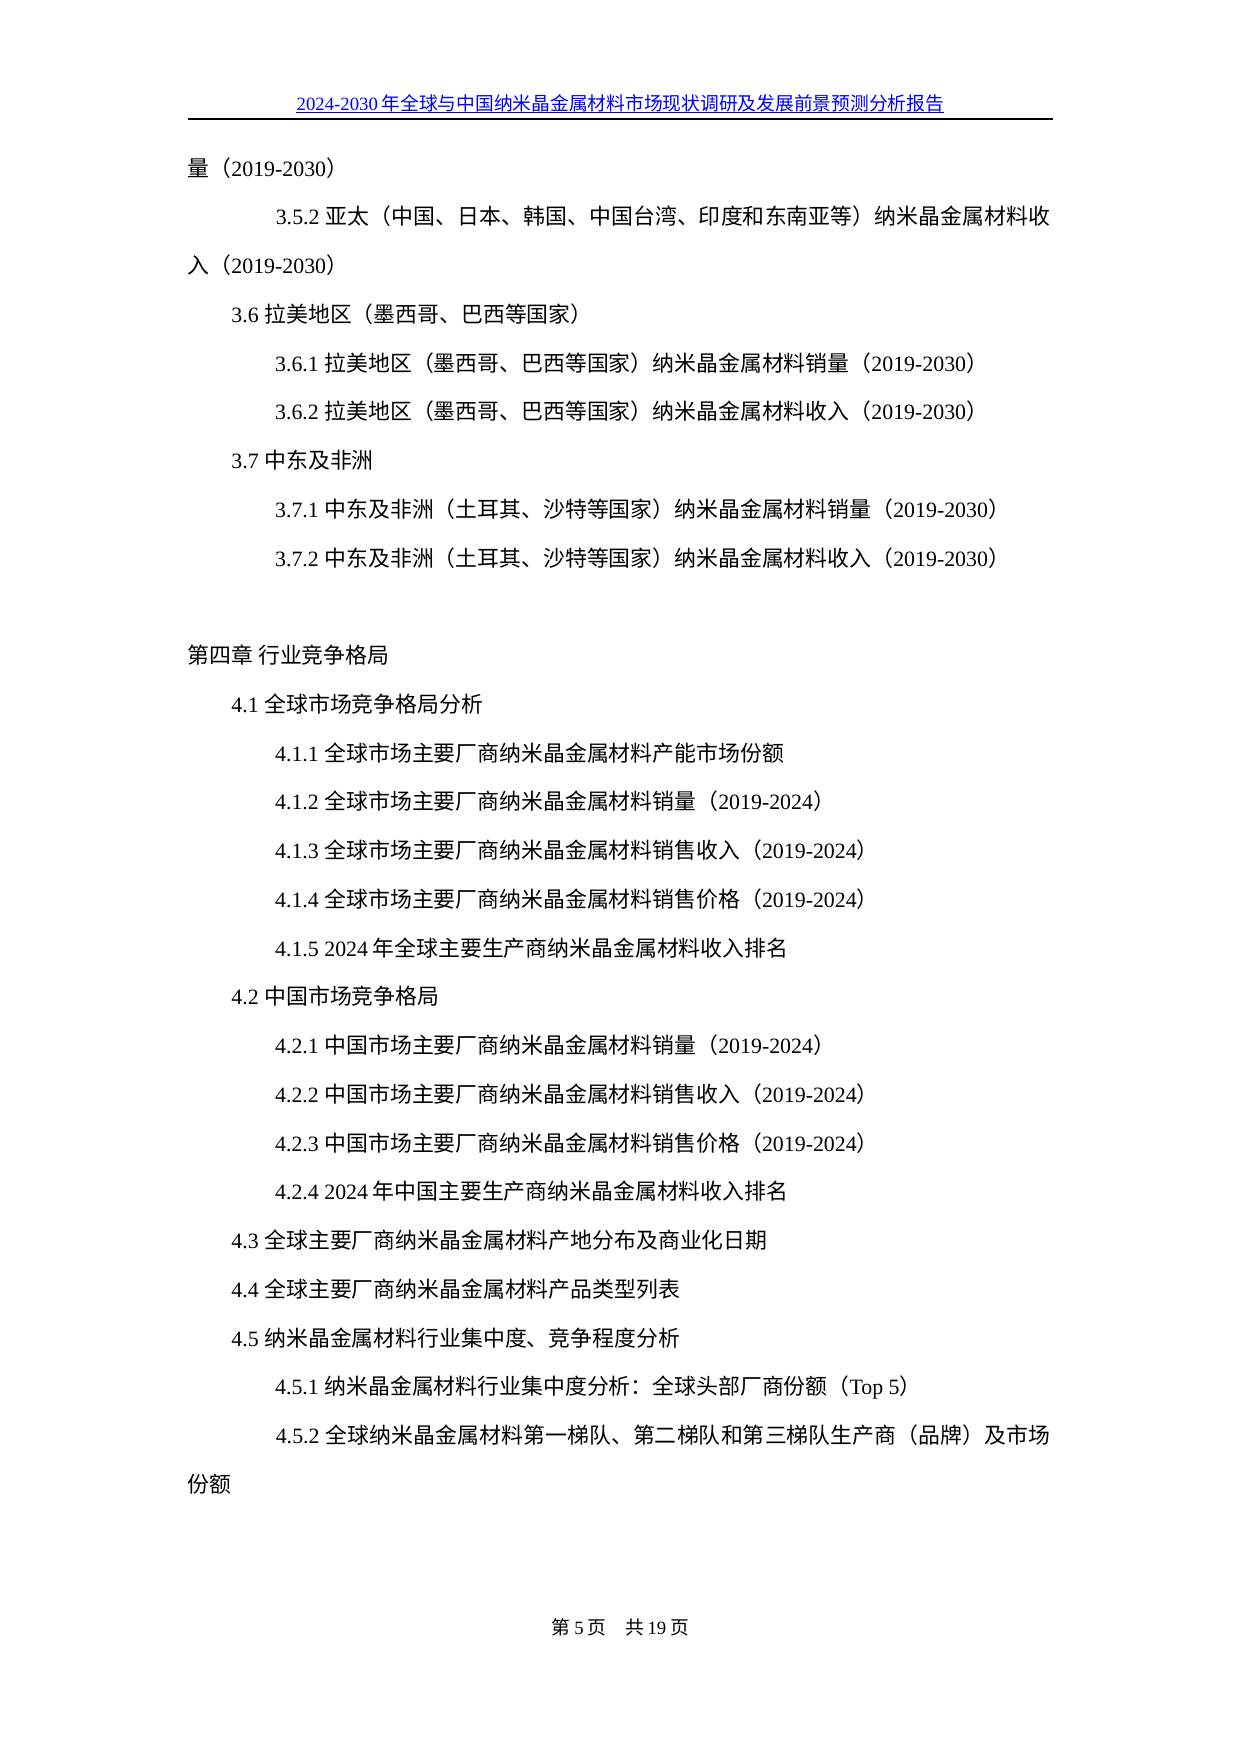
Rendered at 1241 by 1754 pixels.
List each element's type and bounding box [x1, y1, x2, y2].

text [187, 150, 1053, 1499]
